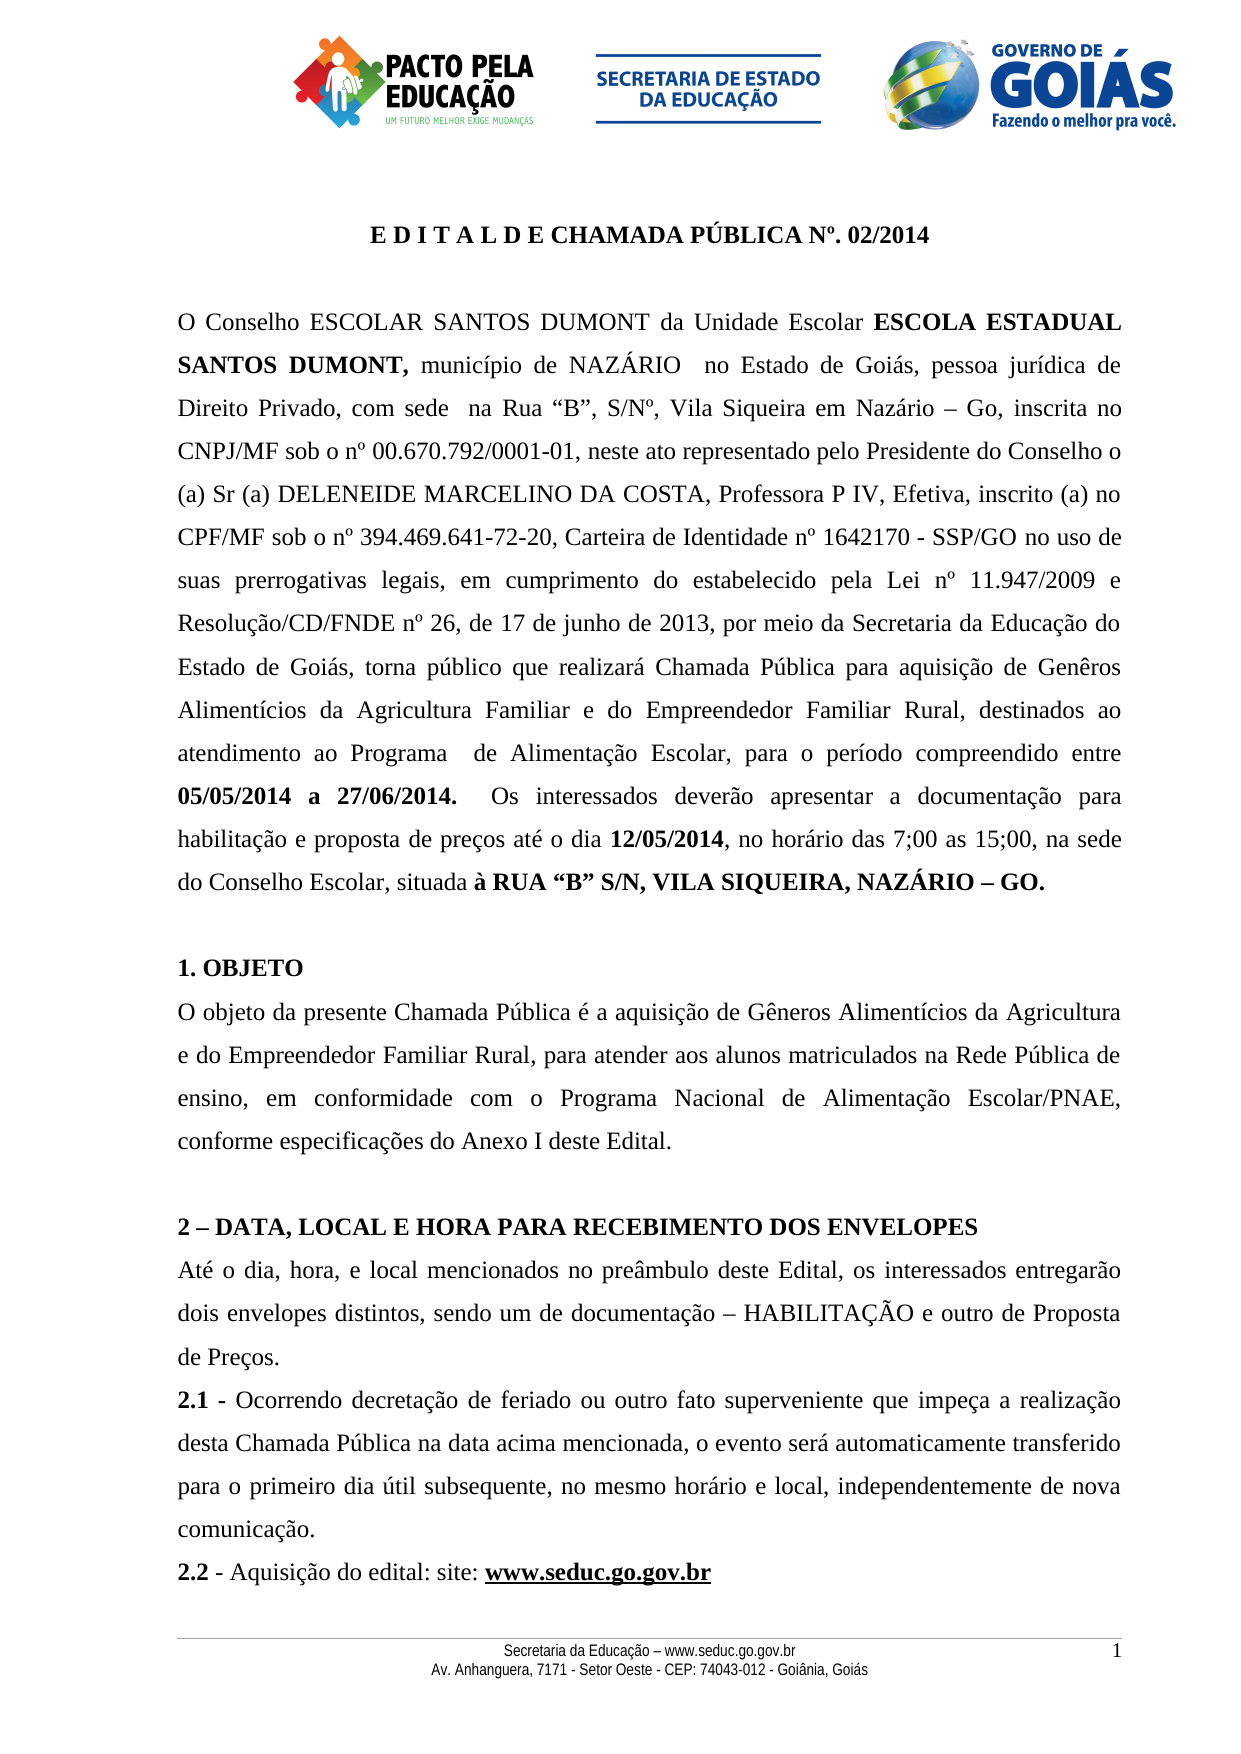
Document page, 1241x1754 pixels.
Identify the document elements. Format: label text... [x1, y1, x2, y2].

text 1. OBJETO [177, 953, 1122, 982]
text Até o dia, hora, e local mencionados no preâmbulo deste Edital, os interessados entregarão dois envelopes distintos, sendo um de documentação – HABILITAÇÃO e outro de Proposta de Preços. [177, 1255, 1122, 1370]
text O Conselho ESCOLAR SANTOS DUMONT da Unidade Escolar ESCOLA ESTADUAL SANTOS DUMONT, município de NAZÁRIO no Estado de Goiás, pessoa jurídica de Direito Privado, com sede na Rua “B”, S/Nº, Vila Siqueira em Nazário – Go, inscrita no CNPJ/MF sob o nº 00.670.792/0001-01, neste ato representado pelo Presidente do Conselho o (a) Sr (a) DELENEIDE MARCELINO DA COSTA, Professora P IV, Efetiva, inscrito (a) no CPF/MF sob o nº 394.469.641-72-20, Carteira de Identidade nº 1642170 - SSP/GO no uso de suas prerrogativas legais, em cumprimento do estabelecido pela Lei nº 11.947/2009 e Resolução/CD/FNDE nº 26, de 17 de junho de 2013, por meio da Secretaria da Educação do Estado de Goiás, torna público que realizará Chamada Pública para aquisição de Genêros Alimentícios da Agricultura Familiar e do Empreendedor Familiar Rural, destinados ao atendimento ao Programa de Alimentação Escolar, para o período compreendido entre 05/05/2014 a 27/06/2014. Os interessados deverão apresentar a documentação para habilitação e proposta de preços até o dia 12/05/2014, no horário das 7;00 as 15;00, na sede do Conselho Escolar, situada à RUA “B” S/N, VILA SIQUEIRA, NAZÁRIO – GO. [177, 307, 1122, 896]
text O objeto da presente Chamada Pública é a aquisição de Gêneros Alimentícios da Agricultura e do Empreendedor Familiar Rural, para atender aos alunos matriculados na Rede Pública de ensino, em conformidade com o Programa Nacional de Alimentação Escolar/PNAE, conforme especificações do Anexo I deste Edital. [177, 997, 1122, 1155]
text 2.2 - Aquisição do edital: site: www.seduc.go.gov.br [177, 1557, 1122, 1586]
picture [284, 31, 1183, 139]
text E D I T A L D E CHAMADA PÚBLICA Nº. 02/2014 [177, 220, 1122, 249]
text 2 – DATA, LOCAL E HORA PARA RECEBIMENTO DOS ENVELOPES [177, 1212, 1122, 1241]
text 2.1 - Ocorrendo decretação de feriado ou outro fato superveniente que impeça a realização desta Chamada Pública na data acima mencionada, o evento será automaticamente transferido para o primeiro dia útil subsequente, no mesmo horário e local, independentemente de nova comunicação. [177, 1385, 1122, 1543]
